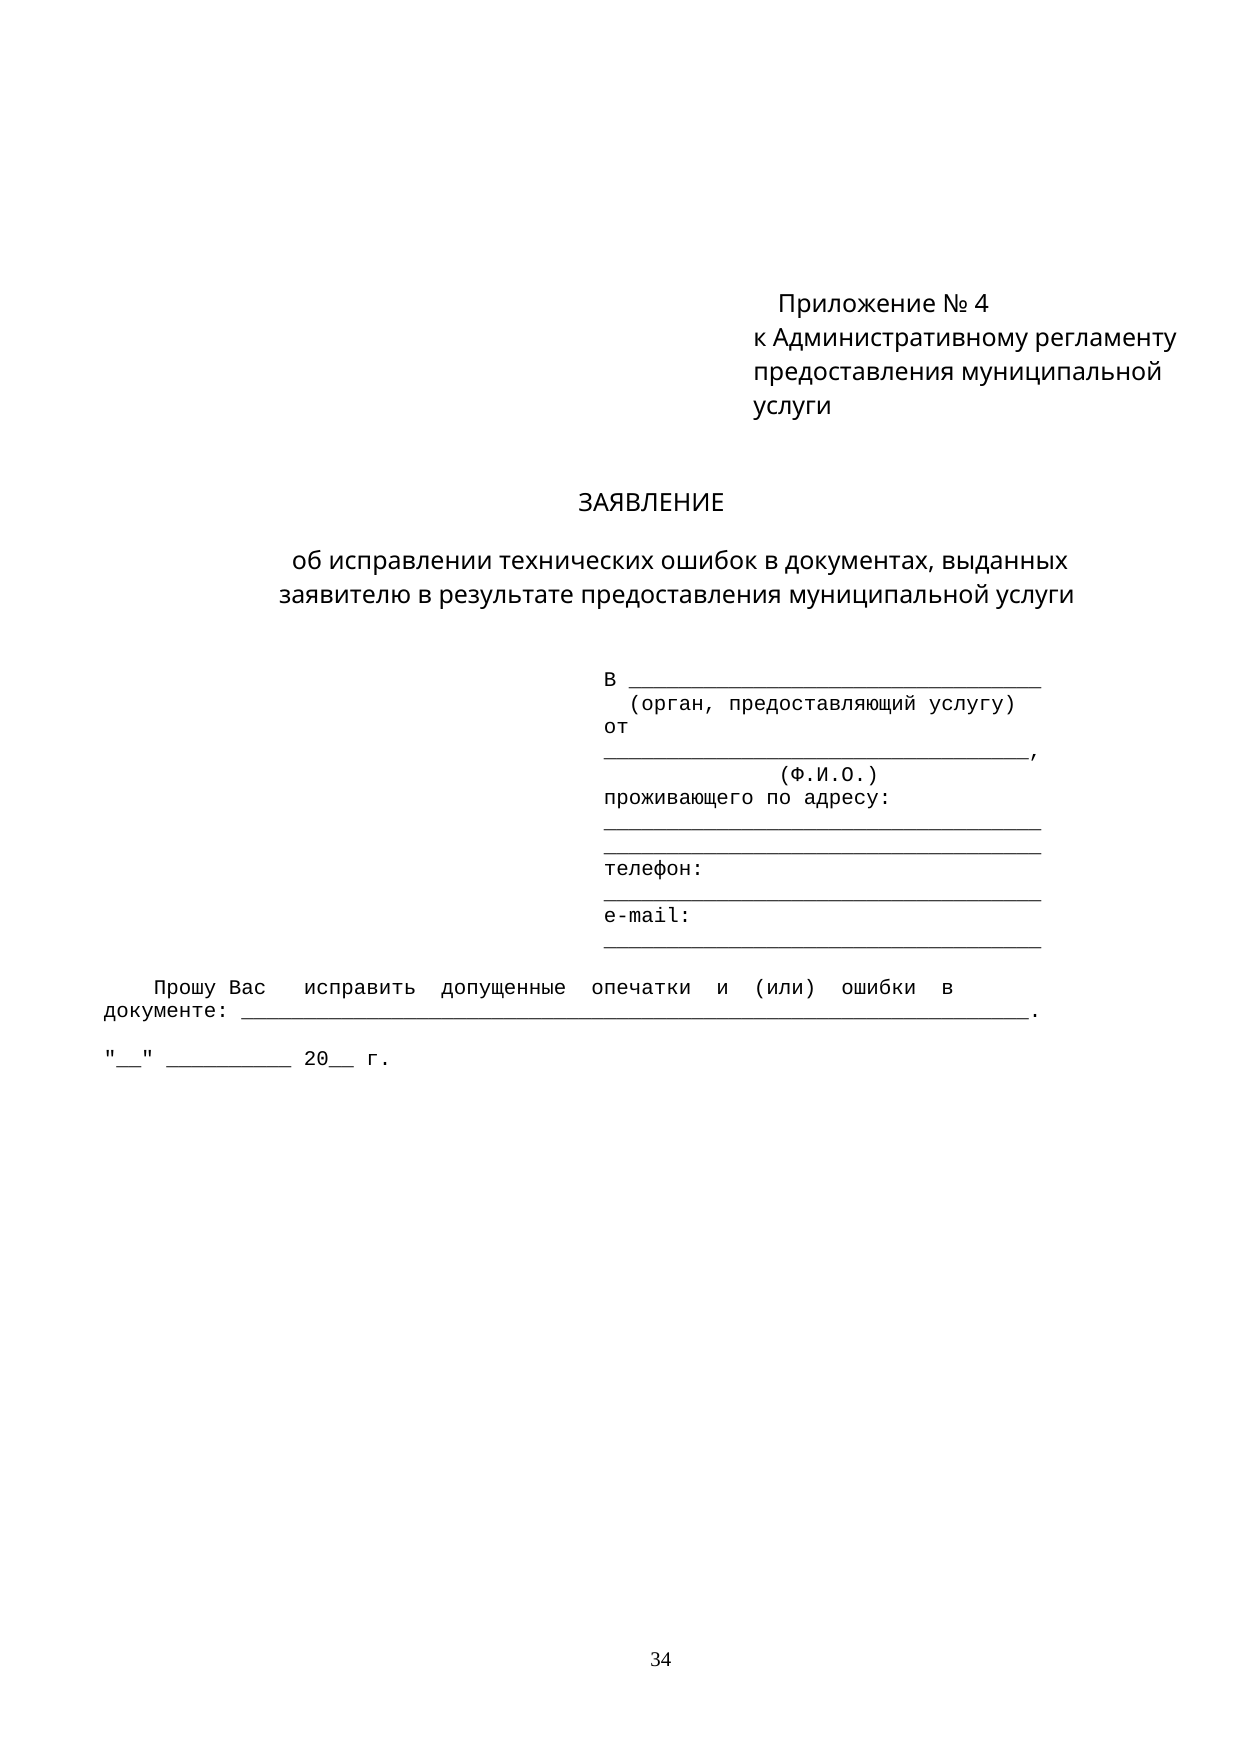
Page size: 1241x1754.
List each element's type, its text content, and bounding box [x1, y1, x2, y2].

text заявителю в результате предоставления муниципальной услуги [103, 577, 1192, 611]
text Прошу Вас исправить допущенные опечатки и (или) ошибки в [103, 977, 1192, 1001]
text (Ф.И.О.) [103, 764, 1192, 787]
text Приложение № 4 [103, 286, 1180, 320]
text __________________________________, [103, 740, 1192, 764]
text предоставления муниципальной услуги [753, 354, 1192, 422]
text документе: _______________________________________________________________. [103, 1001, 1192, 1024]
text "__" __________ 20__ г. [103, 1048, 1192, 1072]
text e-mail: [103, 906, 1192, 929]
text ___________________________________ [103, 834, 1192, 858]
text (орган, предоставляющий услугу) [103, 693, 1192, 716]
text телефон: [103, 858, 1192, 882]
text ___________________________________ [103, 811, 1192, 834]
text ___________________________________ [103, 882, 1192, 906]
text ЗАЯВЛЕНИЕ [103, 485, 1192, 543]
text ___________________________________ [103, 929, 1192, 953]
text от [103, 716, 1192, 740]
text к Административному регламенту [753, 320, 1192, 354]
text об исправлении технических ошибок в документах, выданных [103, 543, 1192, 577]
text В _________________________________ [103, 669, 1192, 693]
text проживающего по адресу: [103, 787, 1192, 811]
